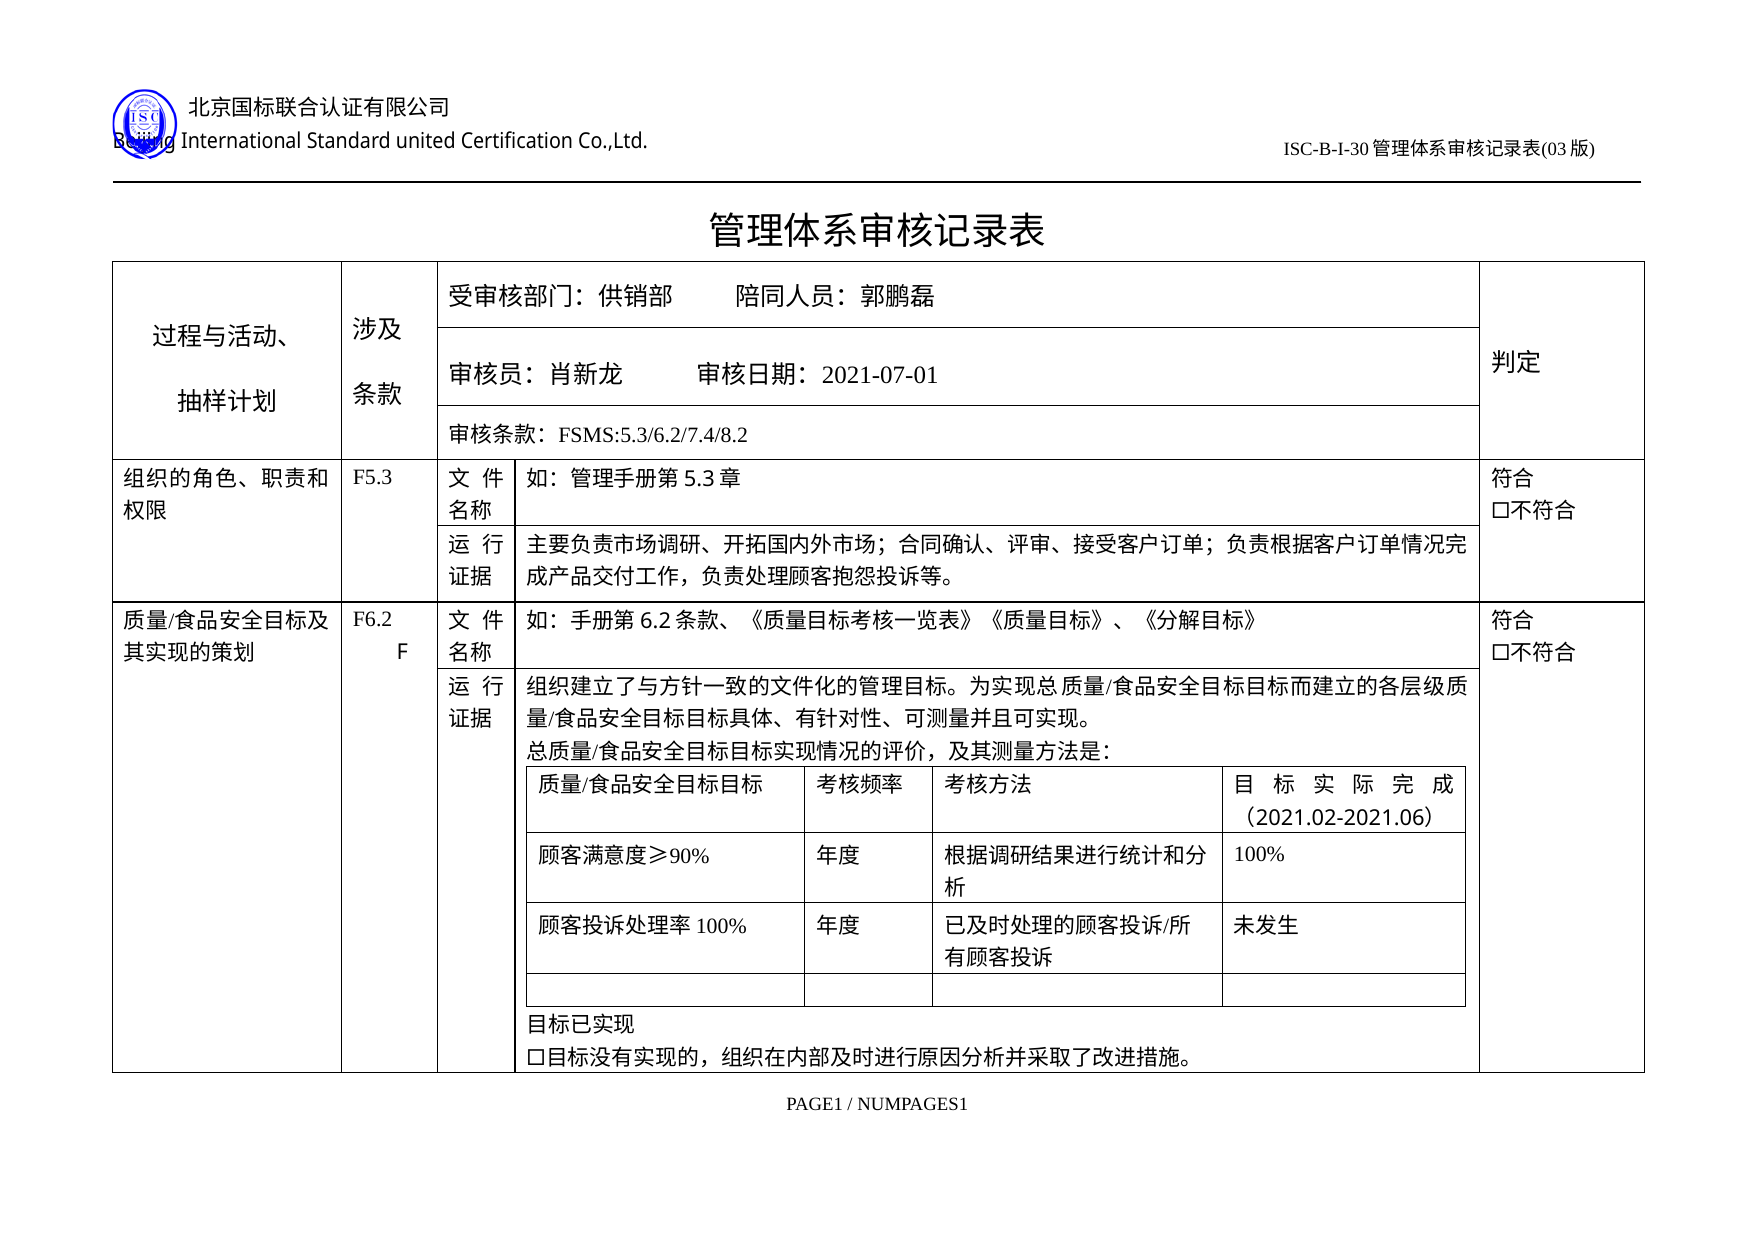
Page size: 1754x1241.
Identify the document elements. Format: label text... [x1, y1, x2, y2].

table_header 过程与活动、 抽样计划 [113, 262, 341, 459]
table_header 涉及 条款 [342, 262, 437, 459]
table_cell 运行证据 [438, 526, 514, 601]
table_cell 符合 不符合 [1480, 460, 1644, 601]
table_cell 文件名称 [438, 603, 514, 667]
table_cell 审核条款：FSMS:5.3/6.2/7.4/8.2 [438, 406, 1479, 459]
table_header 判定 [1480, 262, 1644, 459]
picture [112, 89, 180, 158]
table_cell F5.3 [342, 460, 437, 601]
table_cell 如：手册第6.2条款、《质量目标考核一览表》《质量目标》、《分解目标》 [516, 603, 1479, 667]
table_cell 运行证据 [438, 669, 514, 1072]
table_cell 审核员：肖新龙 审核日期：2021-07-01 [438, 328, 1479, 405]
table_cell 如：管理手册第5.3章 [516, 460, 1479, 525]
table_cell 组织建立了与方针一致的文件化的管理目标。为实现总质量/食品安全目标目标而建立的各层级质量/食品安全目标目标具体、有针对性、可测量并且可实现。 总质量/食品安全目标目标实现情况的评价，及其测量方法是： 目标已实现 目标没有实现的，组织在内部及时进行原因分析并采取了改进措施。 [516, 669, 1479, 1072]
text 管理体系审核记录表 [112, 196, 1641, 261]
table_cell 质量/食品安全目标及其实现的策划 [113, 603, 341, 1072]
table_cell F6.2 F [342, 603, 437, 1072]
table_cell 文件名称 [438, 460, 514, 525]
table_cell 主要负责市场调研、开拓国内外市场；合同确认、评审、接受客户订单；负责根据客户订单情况完成产品交付工作，负责处理顾客抱怨投诉等。 [516, 526, 1479, 601]
table_header 受审核部门：供销部 陪同人员：郭鹏磊 [438, 262, 1479, 327]
table_cell 组织的角色、职责和权限 [113, 460, 341, 601]
table_cell 符合 不符合 [1480, 603, 1644, 1072]
